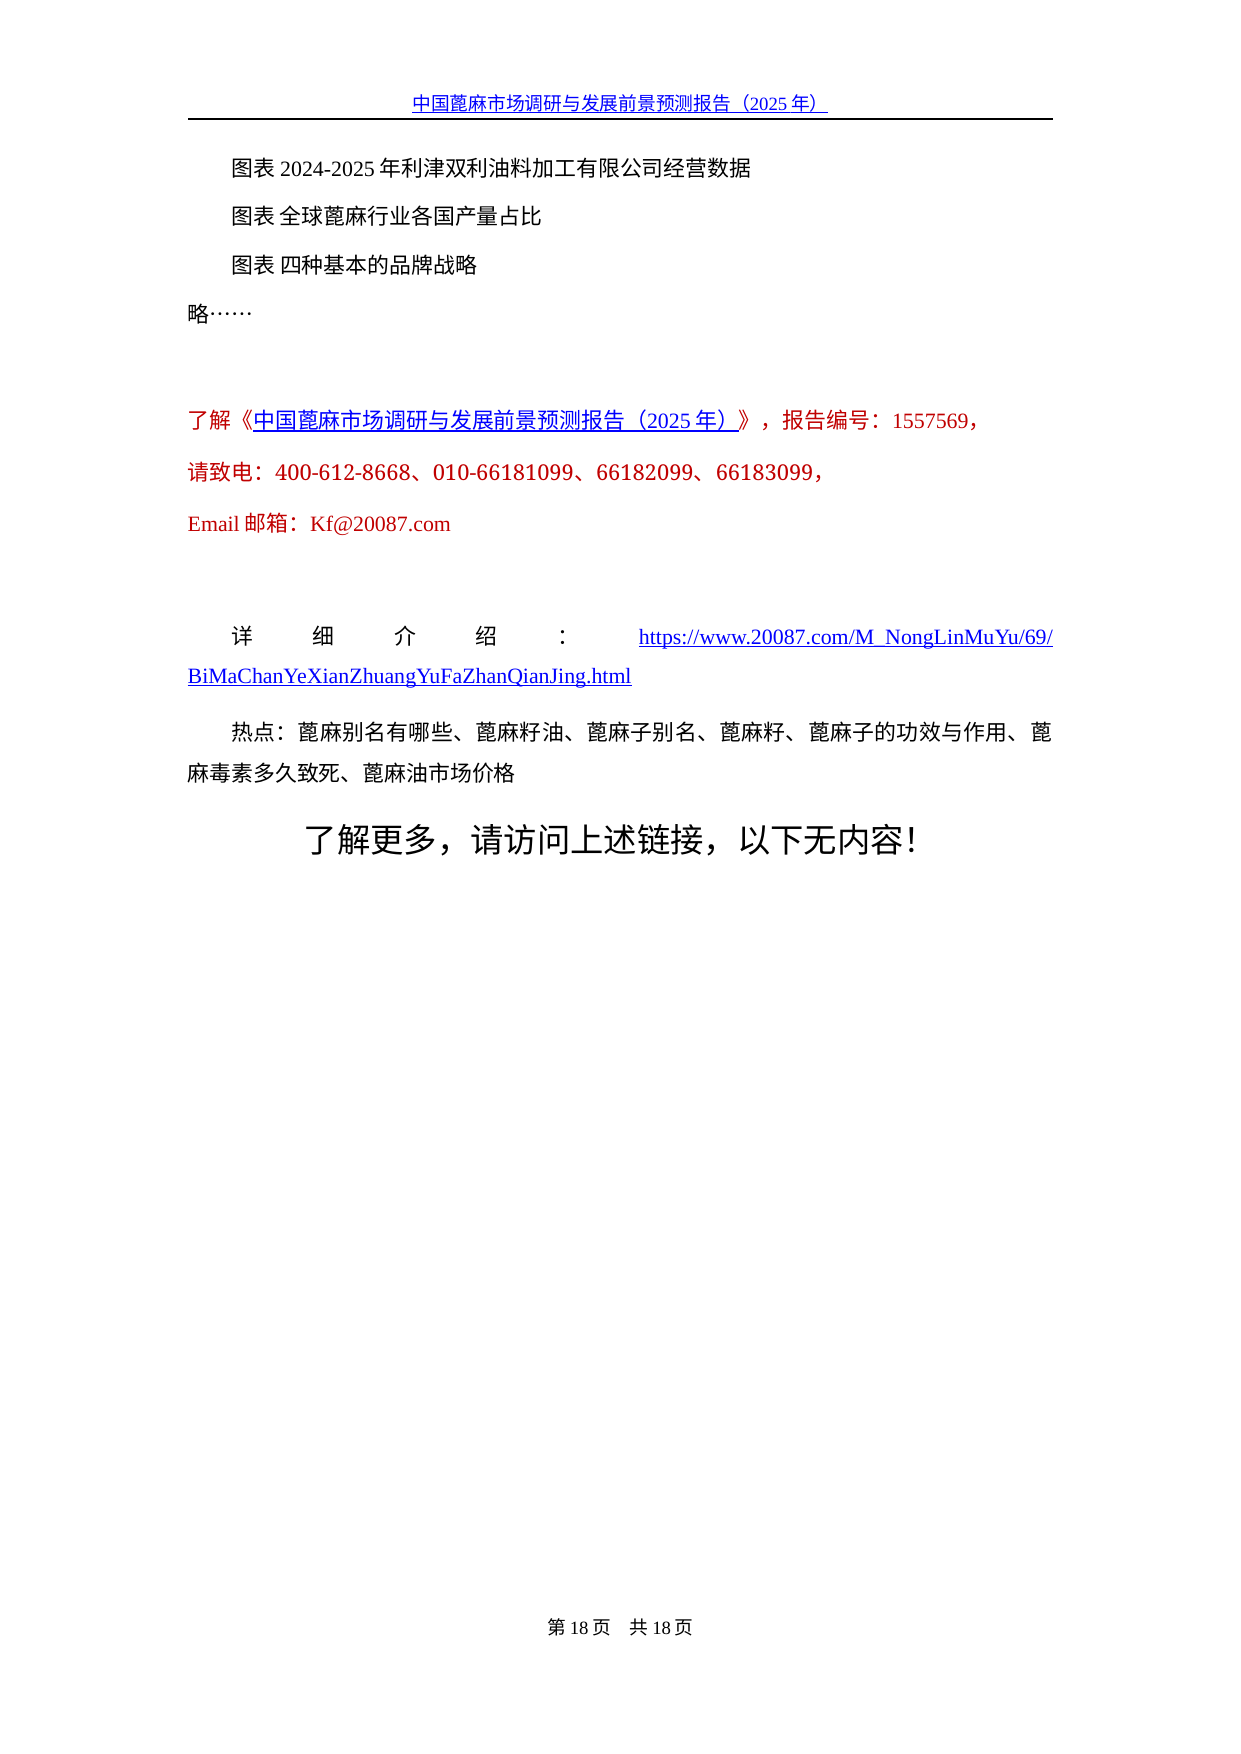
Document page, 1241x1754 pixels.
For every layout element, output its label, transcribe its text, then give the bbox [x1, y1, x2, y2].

text 了解《中国蓖麻市场调研与发展前景预测报告（2025年）》，报告编号：1557569， [187, 403, 1053, 435]
title 了解更多，请访问上述链接，以下无内容！ [187, 805, 1053, 870]
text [187, 150, 1053, 329]
text 热点：蓖麻别名有哪些、蓖麻籽油、蓖麻子别名、蓖麻籽、蓖麻子的功效与作用、蓖麻毒素多久致死、蓖麻油市场价格 [187, 714, 1053, 788]
text 详细介绍：https://www.20087.com/M_NongLinMuYu/69/BiMaChanYeXianZhuangYuFaZhanQianJing.html [187, 619, 1053, 692]
text Email邮箱：Kf@20087.com [187, 506, 1053, 538]
text 请致电：400-612-8668、010-66181099、66182099、66183099， [187, 454, 1053, 487]
